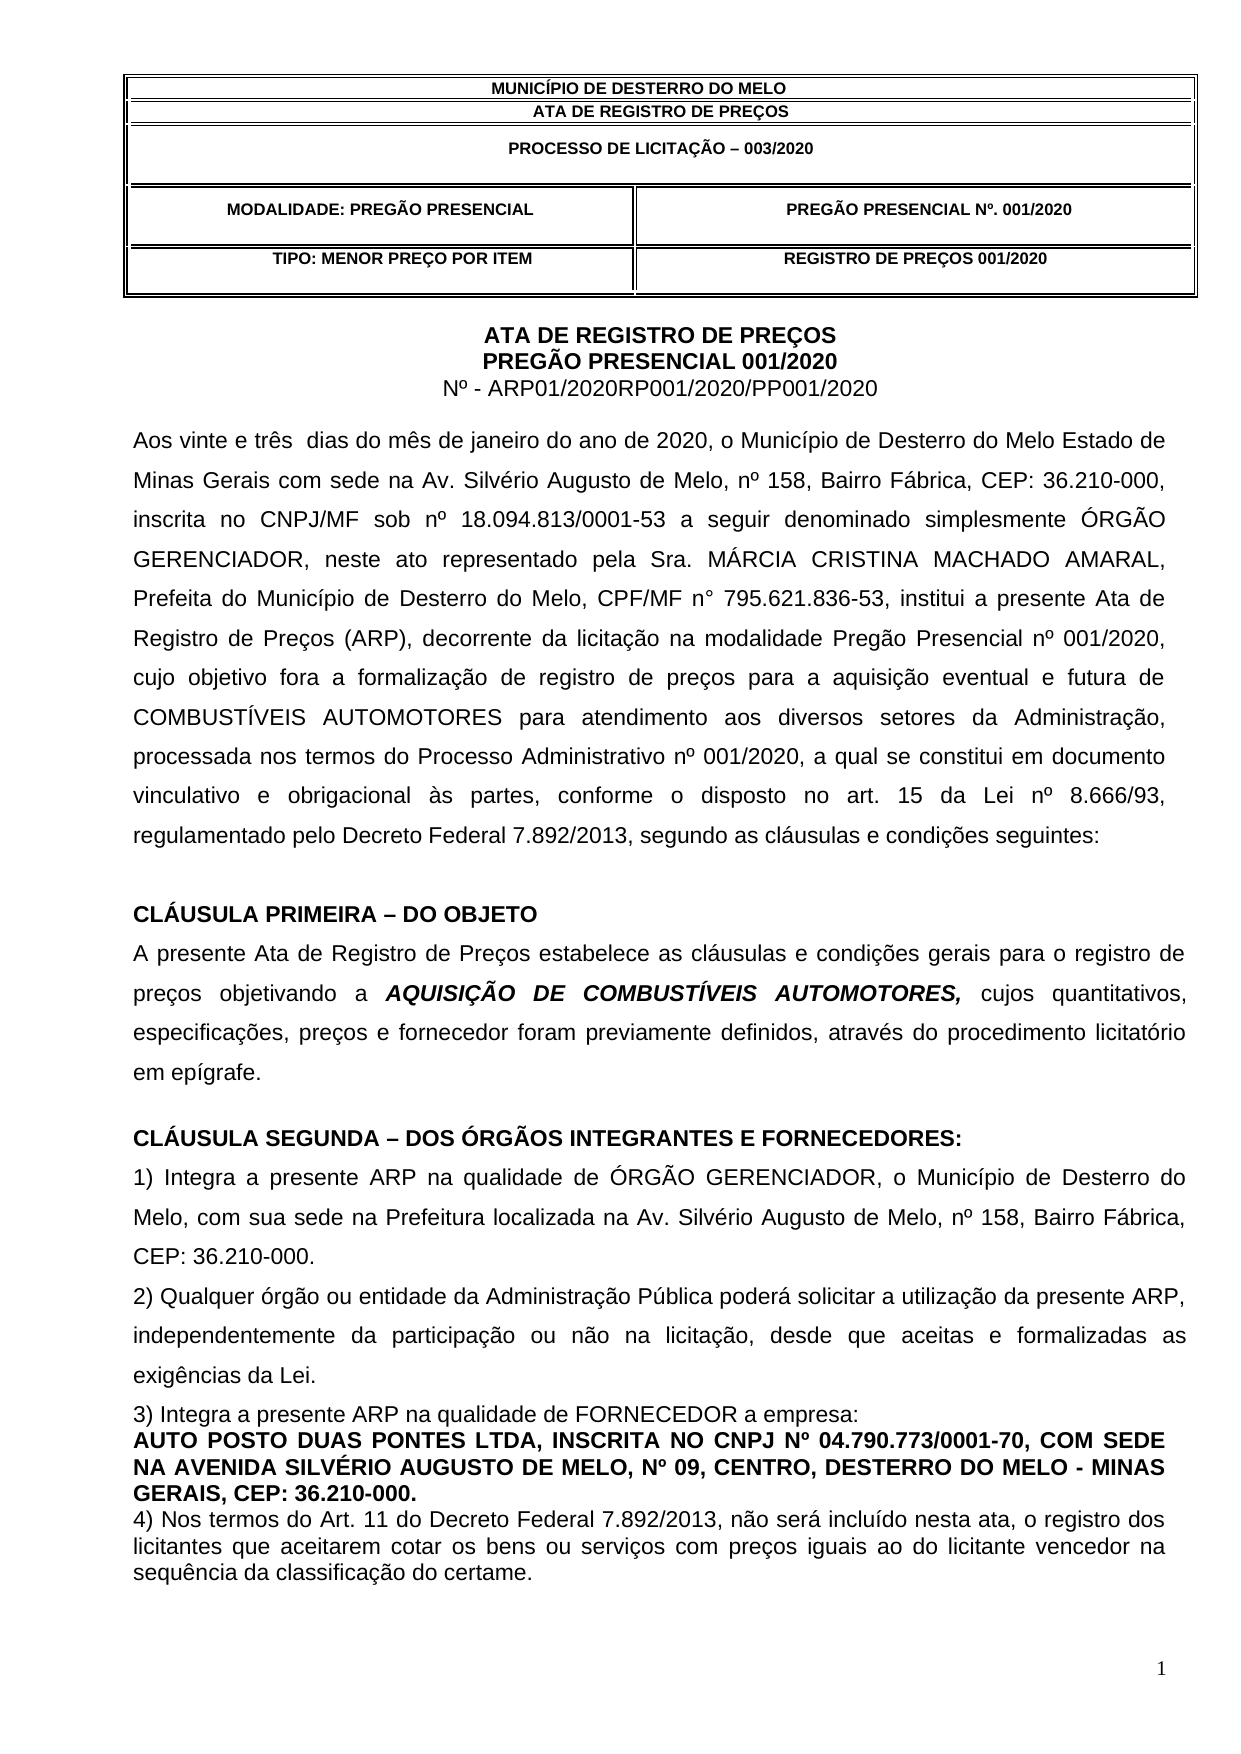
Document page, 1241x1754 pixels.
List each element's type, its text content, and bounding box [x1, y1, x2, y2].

text 3) Integra a presente ARP na qualidade de FORNECEDOR a empresa: [133, 1401, 1187, 1427]
text CLÁUSULA PRIMEIRA – DO OBJETO [133, 901, 1187, 927]
text 2) Qualquer órgão ou entidade da Administração Pública poderá solicitar a utilização da presente ARP, independentemente da participação ou não na licitação, desde que aceitas e formalizadas as exigências da Lei. [133, 1283, 1187, 1388]
text Nº - ARP01/2020RP001/2020/PP001/2020 [133, 374, 1187, 401]
text Aos vinte e três dias do mês de janeiro do ano de 2020, o Município de Desterro do Melo Estado de Minas Gerais com sede na Av. Silvério Augusto de Melo, nº 158, Bairro Fábrica, CEP: 36.210-000, inscrita no CNPJ/MF sob nº 18.094.813/0001- seguir denominado simplesmente ÓRGÃO GERENCIADOR, neste ato representado pela Sra. MÁRCIA CRISTINA MACHADO AMARAL, Prefeita do Município de Desterro do Melo, CPF/MF n° 795.621.836-53, institui a presente Ata de Registro de Preços (ARP), decorrente da licitação na modalidade Pregão Presencial nº 001/2020, cujo objetivo fora a formalização de registro de preços para a aquisição eventual e futura de COMBUSTÍVEIS AUTOMOTORES para atendimento aos diversos setores da Administração, processada nos termos do Processo Administrativo nº 001/2020, a qual se constitui em documento vinculativo e obrigacional às partes, conforme o disposto no art. 15 da Lei nº 8.666/93, regulamentado pelo Decreto Federal 7.892/2013, segundo as cláusulas e condições seguintes: [133, 427, 1167, 848]
text CLÁUSULA SEGUNDA – DOS ÓRGÃOS INTEGRANTES E FORNECEDORES: [133, 1125, 1187, 1151]
text AUTO POSTO DUAS PONTES LTDA, INSCRITA NO CNPJ Nº 04.790.773/0001-70, COM SEDE NA AVENIDA SILVÉRIO AUGUSTO DE MELO, Nº 09, CENTRO, DESTERRO DO MELO - MINAS GERAIS, CEP: 36.210-000. [133, 1427, 1167, 1506]
text 1) Integra a presente ARP na qualidade de ÓRGÃO GERENCIADOR, o Município de Desterro do Melo, com sua sede na Prefeitura localizada na Av. Silvério Augusto de Melo, nº 158, Bairro Fábrica, CEP: 36.210-000. [133, 1164, 1187, 1269]
text 4) Nos termos do Art. 11 do Decreto Federal 7.892/2013, não será incluído nesta ata, o registro dos licitantes que aceitarem cotar os bens ou serviços com preços iguais ao do licitante vencedor na sequência da classificação do certame. [133, 1506, 1167, 1586]
text PREGÃO PRESENCIAL 001/2020 [133, 348, 1187, 374]
text ATA DE REGISTRO DE PREÇOS [133, 322, 1187, 348]
text A presente Ata de Registro de Preços estabelece as cláusulas e condições gerais para o registro de preços objetivando a AQUISIÇÃO DE COMBUSTÍVEIS AUTOMOTORES, cujos quantitativos, especificações, preços e fornecedor foram previamente definidos, através do procedimento licitatório em epígrafe. [133, 940, 1187, 1085]
